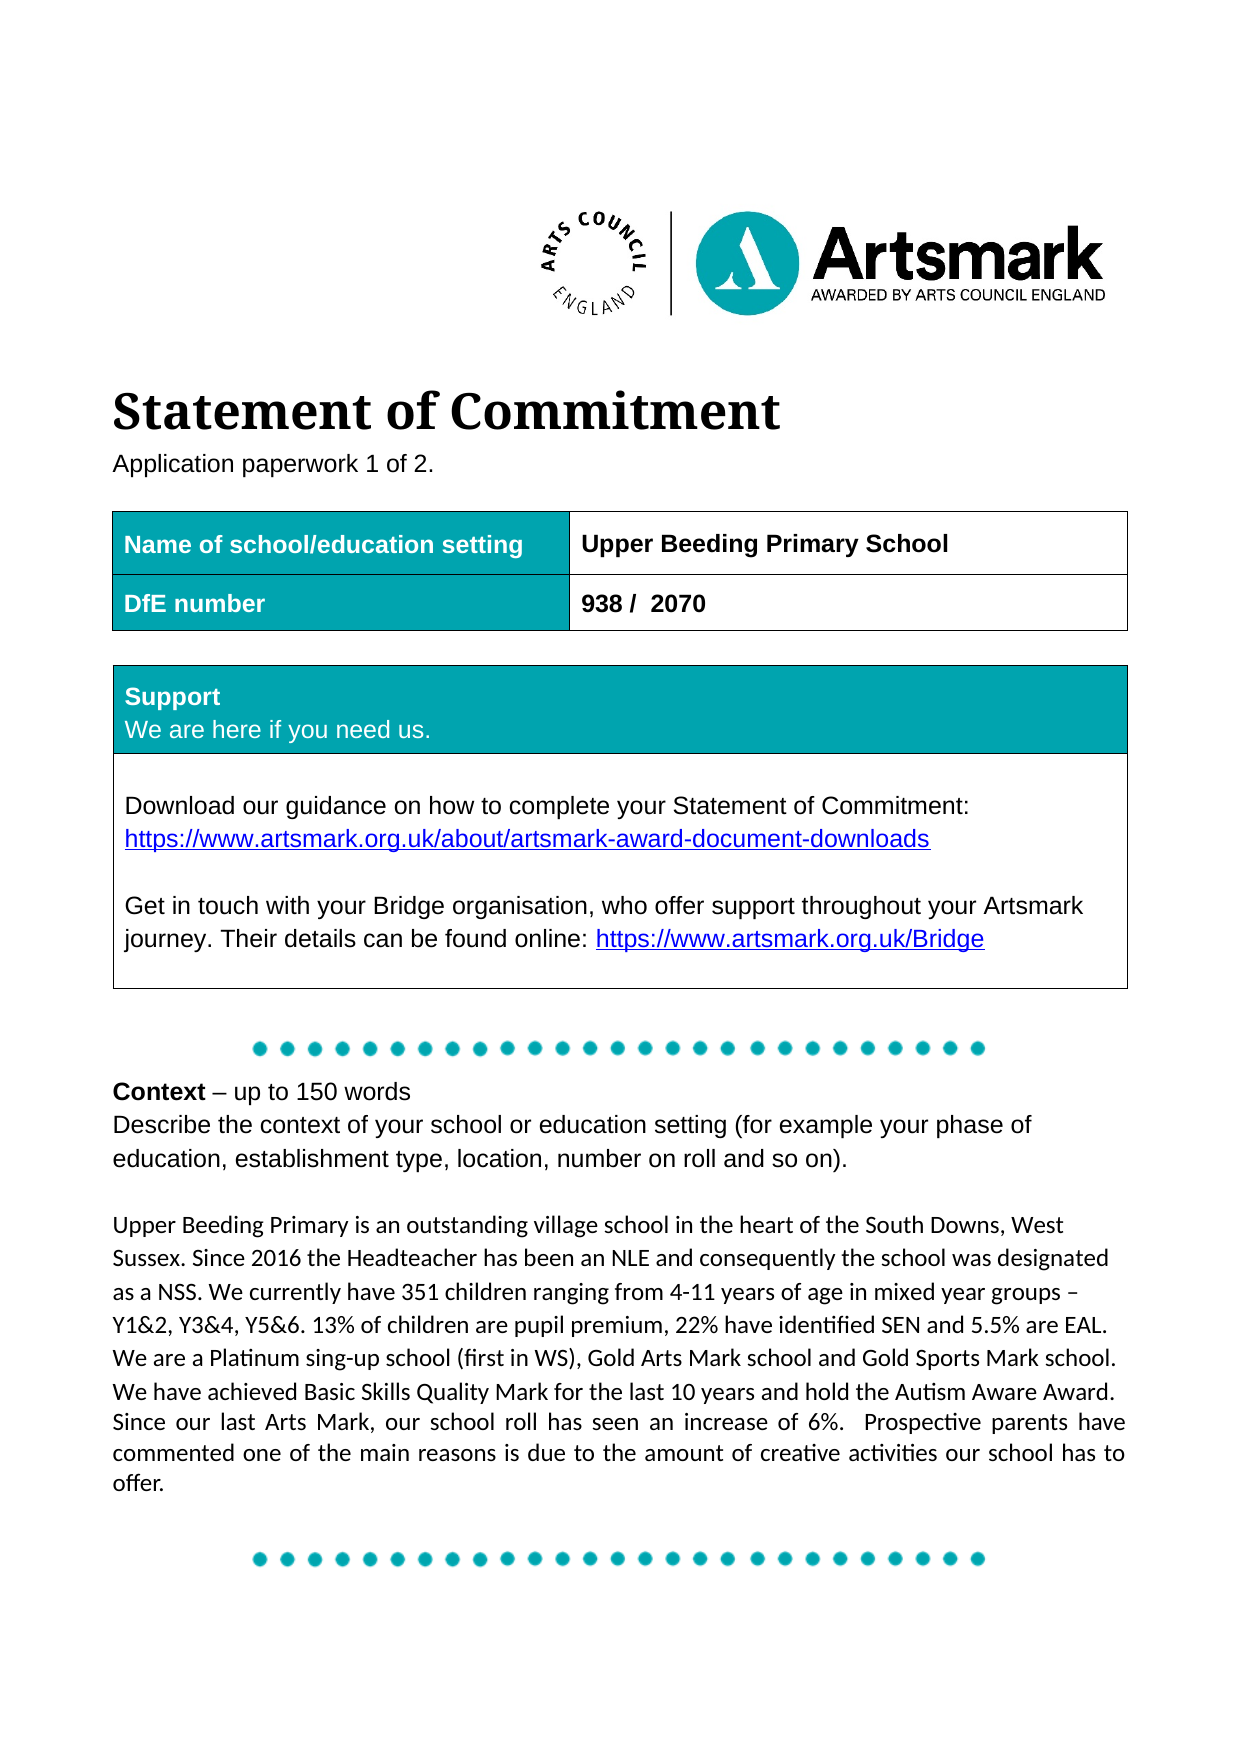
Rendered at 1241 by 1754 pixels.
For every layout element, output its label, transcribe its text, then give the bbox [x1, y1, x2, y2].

text Application paperwork 1 of 2. [112, 444, 1128, 478]
text Context – up to 150 words [112, 1072, 1128, 1106]
table_cell 938 / 2070 [570, 575, 1127, 630]
picture [236, 1022, 1004, 1073]
picture [479, 150, 1167, 377]
text Describe the context of your school or education setting (for example your phase of education, establishment type, location, number on roll and so on). [112, 1106, 1128, 1172]
table_header Name of school/education setting [113, 512, 569, 574]
table_cell Download our guidance on how to complete your Statement of Commitment: https://www.artsmark.org.uk/about/artsmark-award-document-downloads Get in touch with your Bridge organisation, who offer support throughout your Artsmark journey. Their details can be found online: https://www.artsmark.org.uk/Bridge [114, 754, 1127, 988]
text Upper Beeding Primary is an outstanding village school in the heart of the South Downs, West Sussex. Since 2016 the Headteacher has been an NLE and consequently the school was designated as a NSS. We currently have 351 children ranging from 4-11 years of age in mixed year groups – Y1&2, Y3&4, Y5&6. 13% of children are pupil premium, 22% have identified SEN and 5.5% are EAL. We are a Platinum sing-up school (first in WS), Gold Arts Mark school and Gold Sports Mark school. We have achieved Basic Skills Quality Mark for the last 10 years and hold the Autism Aware Award. [112, 1207, 1128, 1407]
table_cell DfE number [113, 575, 569, 630]
picture [236, 1532, 1004, 1583]
text Since our last Arts Mark, our school roll has seen an increase of 6%. Prospective parents have commented one of the main reasons is due to the amount of creative activities our school has to offer. [112, 1407, 1128, 1498]
table_header Support We are here if you need us. [114, 666, 1127, 753]
table_header Upper Beeding Primary School [570, 512, 1127, 574]
